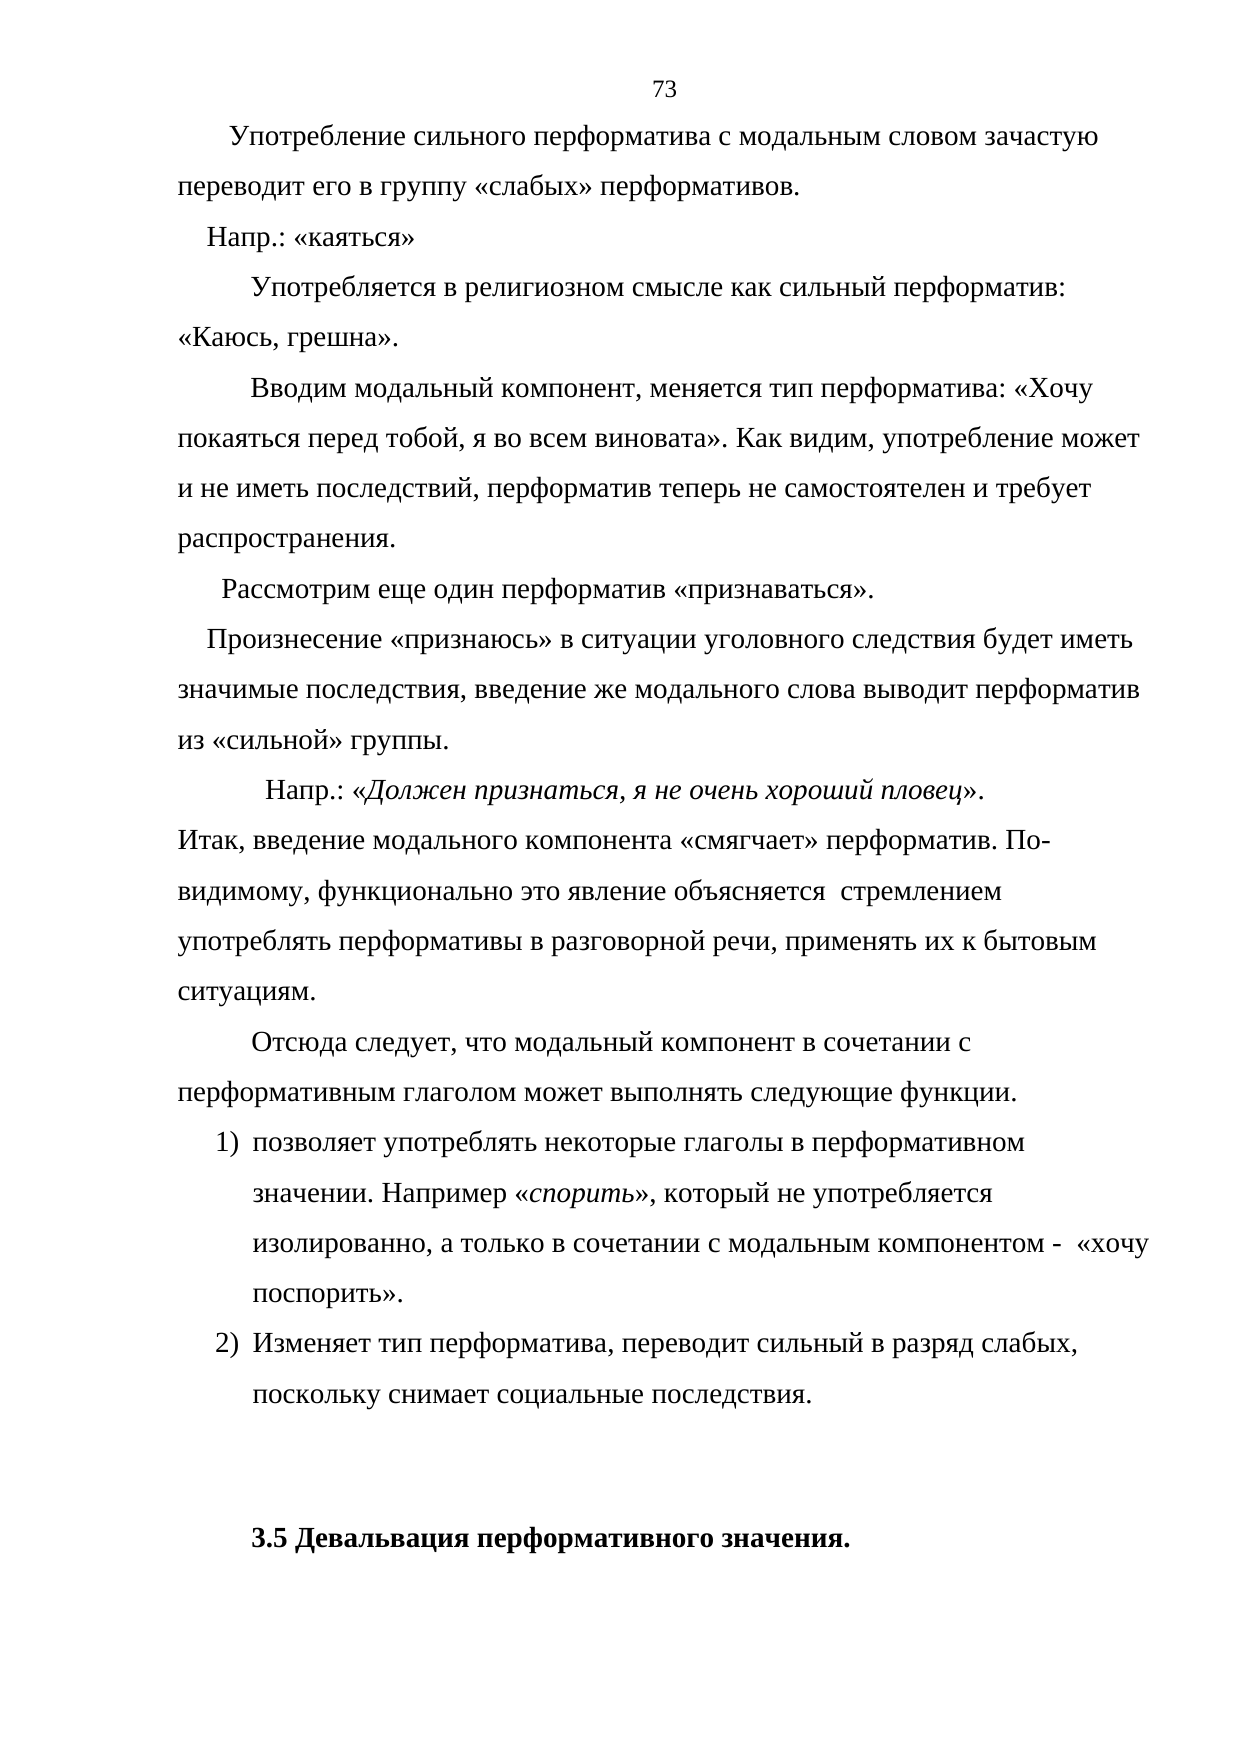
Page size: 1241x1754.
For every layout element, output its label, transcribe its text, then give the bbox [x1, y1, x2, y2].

text Напр.: «Должен признаться, я не очень хороший пловец». [177, 772, 1152, 806]
text Употребление сильного перформатива с модальным словом зачастую переводит его в группу «слабых» перформативов. [177, 118, 1152, 202]
text Употребляется в религиозном смысле как сильный перформатив: «Каюсь, грешна». [177, 269, 1152, 353]
list Изменяет тип перформатива, переводит сильный в разряд слабых, поскольку снимает социальные последствия. [215, 1326, 1152, 1409]
text Рассмотрим еще один перформатив «признаваться». [177, 571, 1152, 604]
text Вводим модальный компонент, меняется тип перформатива: «Хочу покаяться перед тобой, я во всем виновата». Как видим, употребление может и не иметь последствий, перформатив теперь не самостоятелен и требует распространения. [177, 370, 1152, 554]
text Напр.: «каяться» [177, 219, 1152, 252]
list позволяет употреблять некоторые глаголы в перформативном значении. Например «спорить», который не употребляется изолированно, а только в сочетании с модальным компонентом - «хочу поспорить». [215, 1124, 1152, 1309]
text 3.5 Девальвация перформативного значения. [177, 1520, 1152, 1553]
text Произнесение «признаюсь» в ситуации уголовного следствия будет иметь значимые последствия, введение же модального слова выводит перформатив из «сильной» группы. [177, 621, 1152, 755]
text Итак, введение модального компонента «смягчает» перформатив. По-видимому, функционально это явление объясняется стремлением употреблять перформативы в разговорной речи, применять их к бытовым ситуациям. [177, 822, 1152, 1007]
text Отсюда следует, что модальный компонент в сочетании с перформативным глаголом может выполнять следующие функции. [177, 1024, 1152, 1108]
